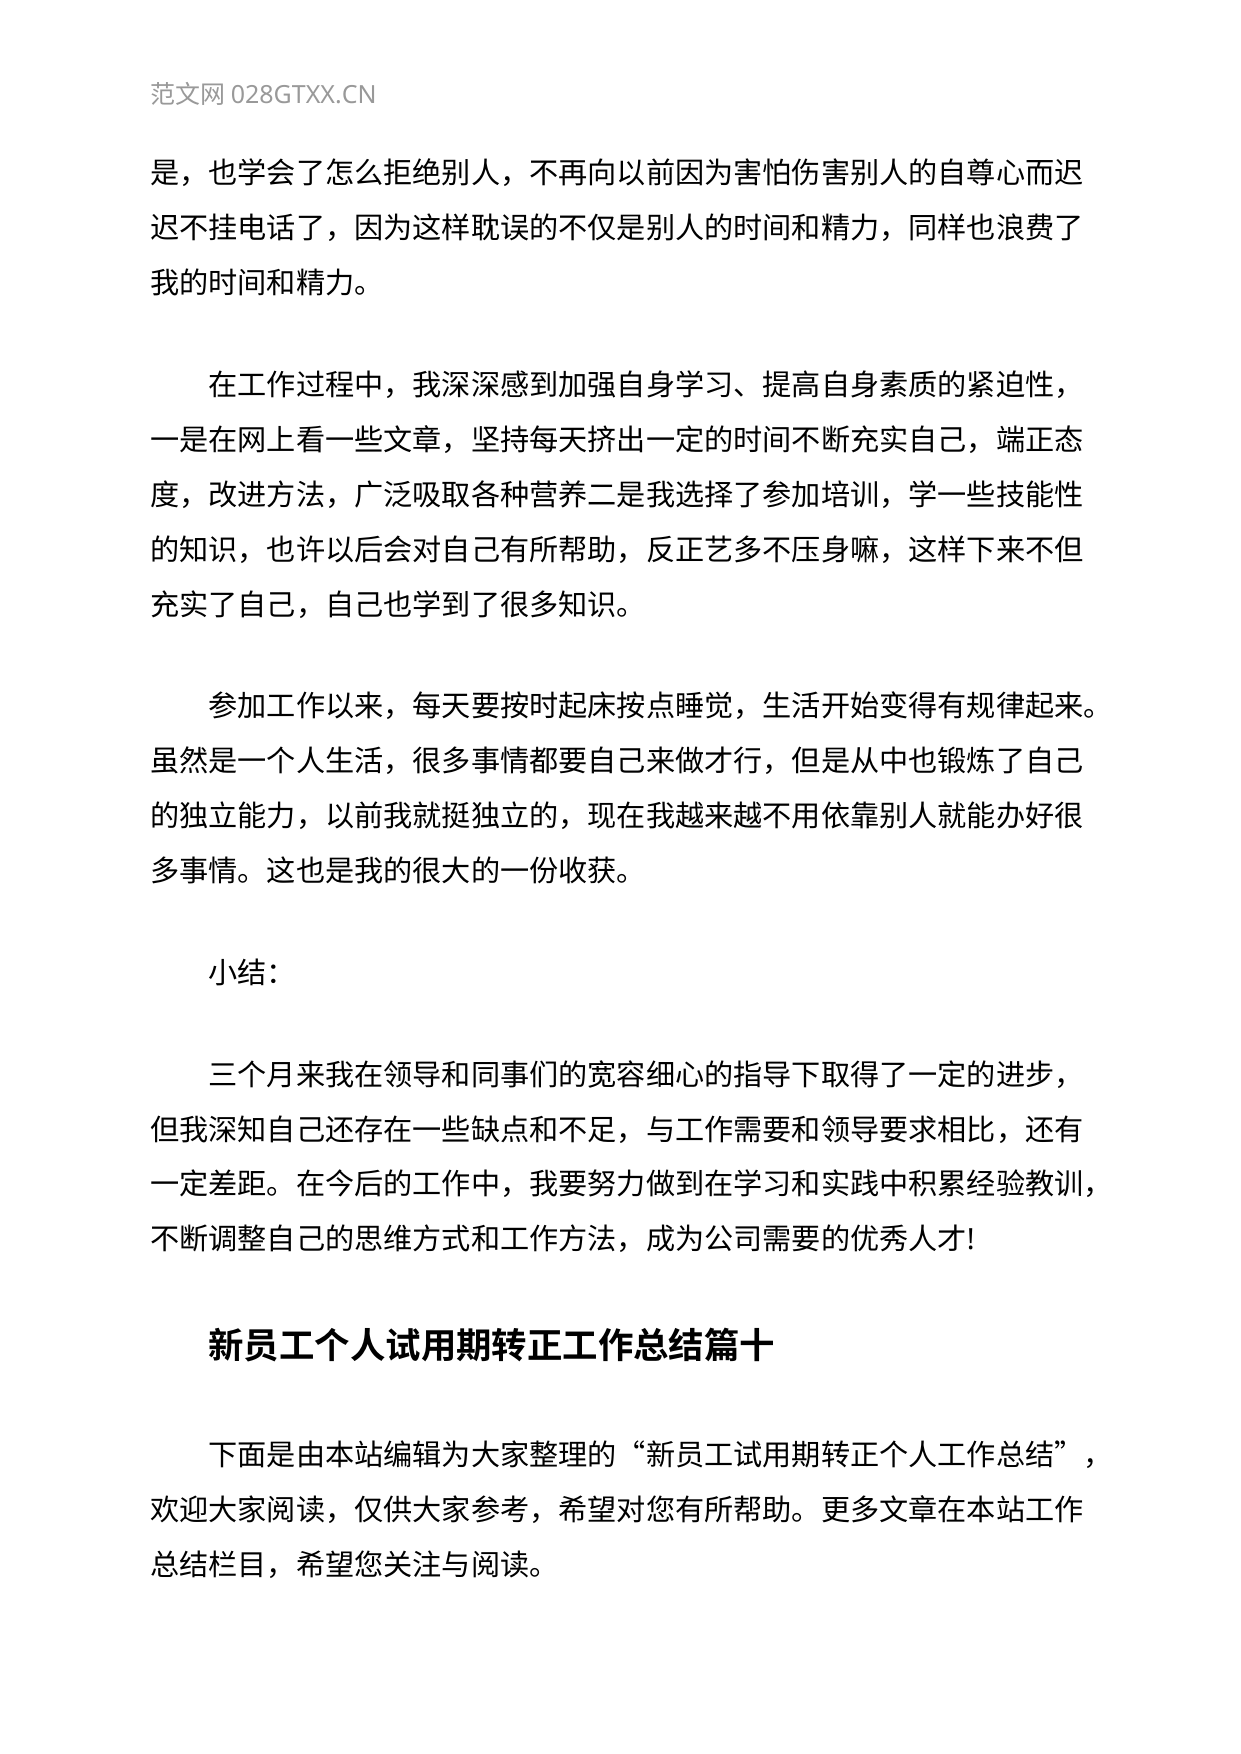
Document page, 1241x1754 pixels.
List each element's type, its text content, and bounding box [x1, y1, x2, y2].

text 在工作过程中，我深深感到加强自身学习、提高自身素质的紧迫性，一是在网上看一些文章，坚持每天挤出一定的时间不断充实自己，端正态度，改进方法，广泛吸取各种营养二是我选择了参加培训，学一些技能性的知识，也许以后会对自己有所帮助，反正艺多不压身嘛，这样下来不但充实了自己，自己也学到了很多知识。 [150, 362, 1090, 623]
text 三个月来我在领导和同事们的宽容细心的指导下取得了一定的进步，但我深知自己还存在一些缺点和不足，与工作需要和领导要求相比，还有一定差距。在今后的工作中，我要努力做到在学习和实践中积累经验教训，不断调整自己的思维方式和工作方法，成为公司需要的优秀人才! [150, 1051, 1090, 1258]
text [150, 150, 1090, 302]
text 下面是由本站编辑为大家整理的“新员工试用期转正个人工作总结”，欢迎大家阅读，仅供大家参考，希望对您有所帮助。更多文章在本站工作总结栏目，希望您关注与阅读。 [150, 1431, 1090, 1583]
text 小结： [150, 949, 1090, 992]
text 参加工作以来，每天要按时起床按点睡觉，生活开始变得有规律起来。虽然是一个人生活，很多事情都要自己来做才行，但是从中也锻炼了自己的独立能力，以前我就挺独立的，现在我越来越不用依靠别人就能办好很多事情。这也是我的很大的一份收获。 [150, 683, 1090, 890]
text 新员工个人试用期转正工作总结篇十 [150, 1318, 1090, 1369]
